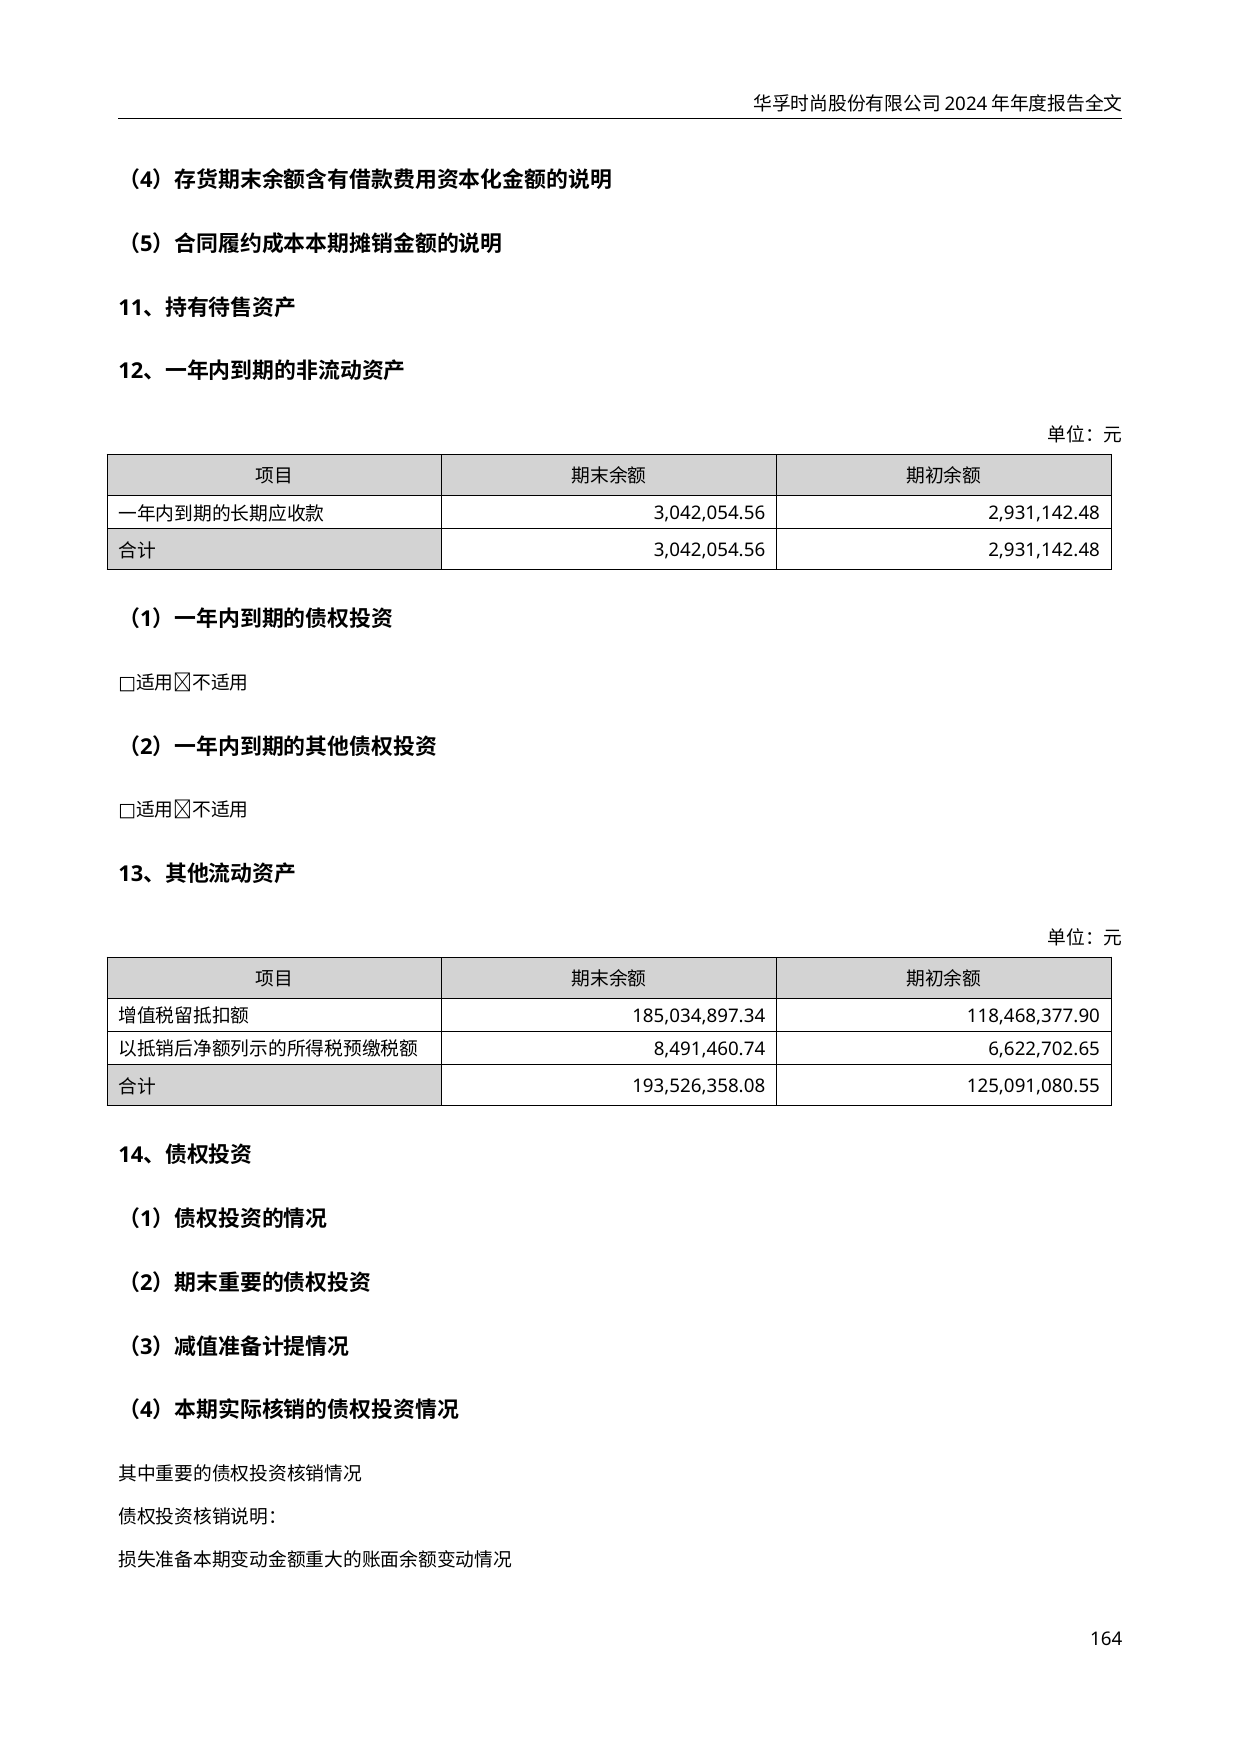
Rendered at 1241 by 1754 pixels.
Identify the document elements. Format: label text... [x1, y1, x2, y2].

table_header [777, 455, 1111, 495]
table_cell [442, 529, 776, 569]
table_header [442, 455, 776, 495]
subtitle 13、其他流动资产 [118, 856, 1122, 889]
text 单位：元 [118, 920, 1122, 952]
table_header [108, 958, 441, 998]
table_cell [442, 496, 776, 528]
subtitle 11、持有待售资产 [118, 289, 1122, 322]
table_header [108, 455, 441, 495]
text 损失准备本期变动金额重大的账面余额变动情况 [118, 1542, 1122, 1574]
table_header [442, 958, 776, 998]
text □适用不适用 [118, 792, 1122, 825]
text 单位：元 [118, 417, 1122, 449]
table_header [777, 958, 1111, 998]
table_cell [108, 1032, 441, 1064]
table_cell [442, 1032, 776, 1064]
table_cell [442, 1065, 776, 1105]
text （2）一年内到期的其他债权投资 [118, 729, 1122, 761]
text （5）合同履约成本本期摊销金额的说明 [118, 226, 1122, 258]
text □适用不适用 [118, 665, 1122, 697]
text （2）期末重要的债权投资 [118, 1264, 1122, 1297]
text （4）本期实际核销的债权投资情况 [118, 1392, 1122, 1424]
subtitle 12、一年内到期的非流动资产 [118, 353, 1122, 386]
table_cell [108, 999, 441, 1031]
text （3）减值准备计提情况 [118, 1328, 1122, 1361]
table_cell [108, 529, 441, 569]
text 债权投资核销说明： [118, 1499, 1122, 1531]
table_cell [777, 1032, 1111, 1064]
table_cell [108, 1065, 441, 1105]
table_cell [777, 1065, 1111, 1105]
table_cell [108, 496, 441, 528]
text 其中重要的债权投资核销情况 [118, 1456, 1122, 1488]
text （4）存货期末余额含有借款费用资本化金额的说明 [118, 162, 1122, 194]
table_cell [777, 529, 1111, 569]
subtitle 14、债权投资 [118, 1137, 1122, 1169]
text （1）债权投资的情况 [118, 1201, 1122, 1233]
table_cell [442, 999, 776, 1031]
text （1）一年内到期的债权投资 [118, 601, 1122, 634]
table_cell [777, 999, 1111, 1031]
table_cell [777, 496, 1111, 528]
